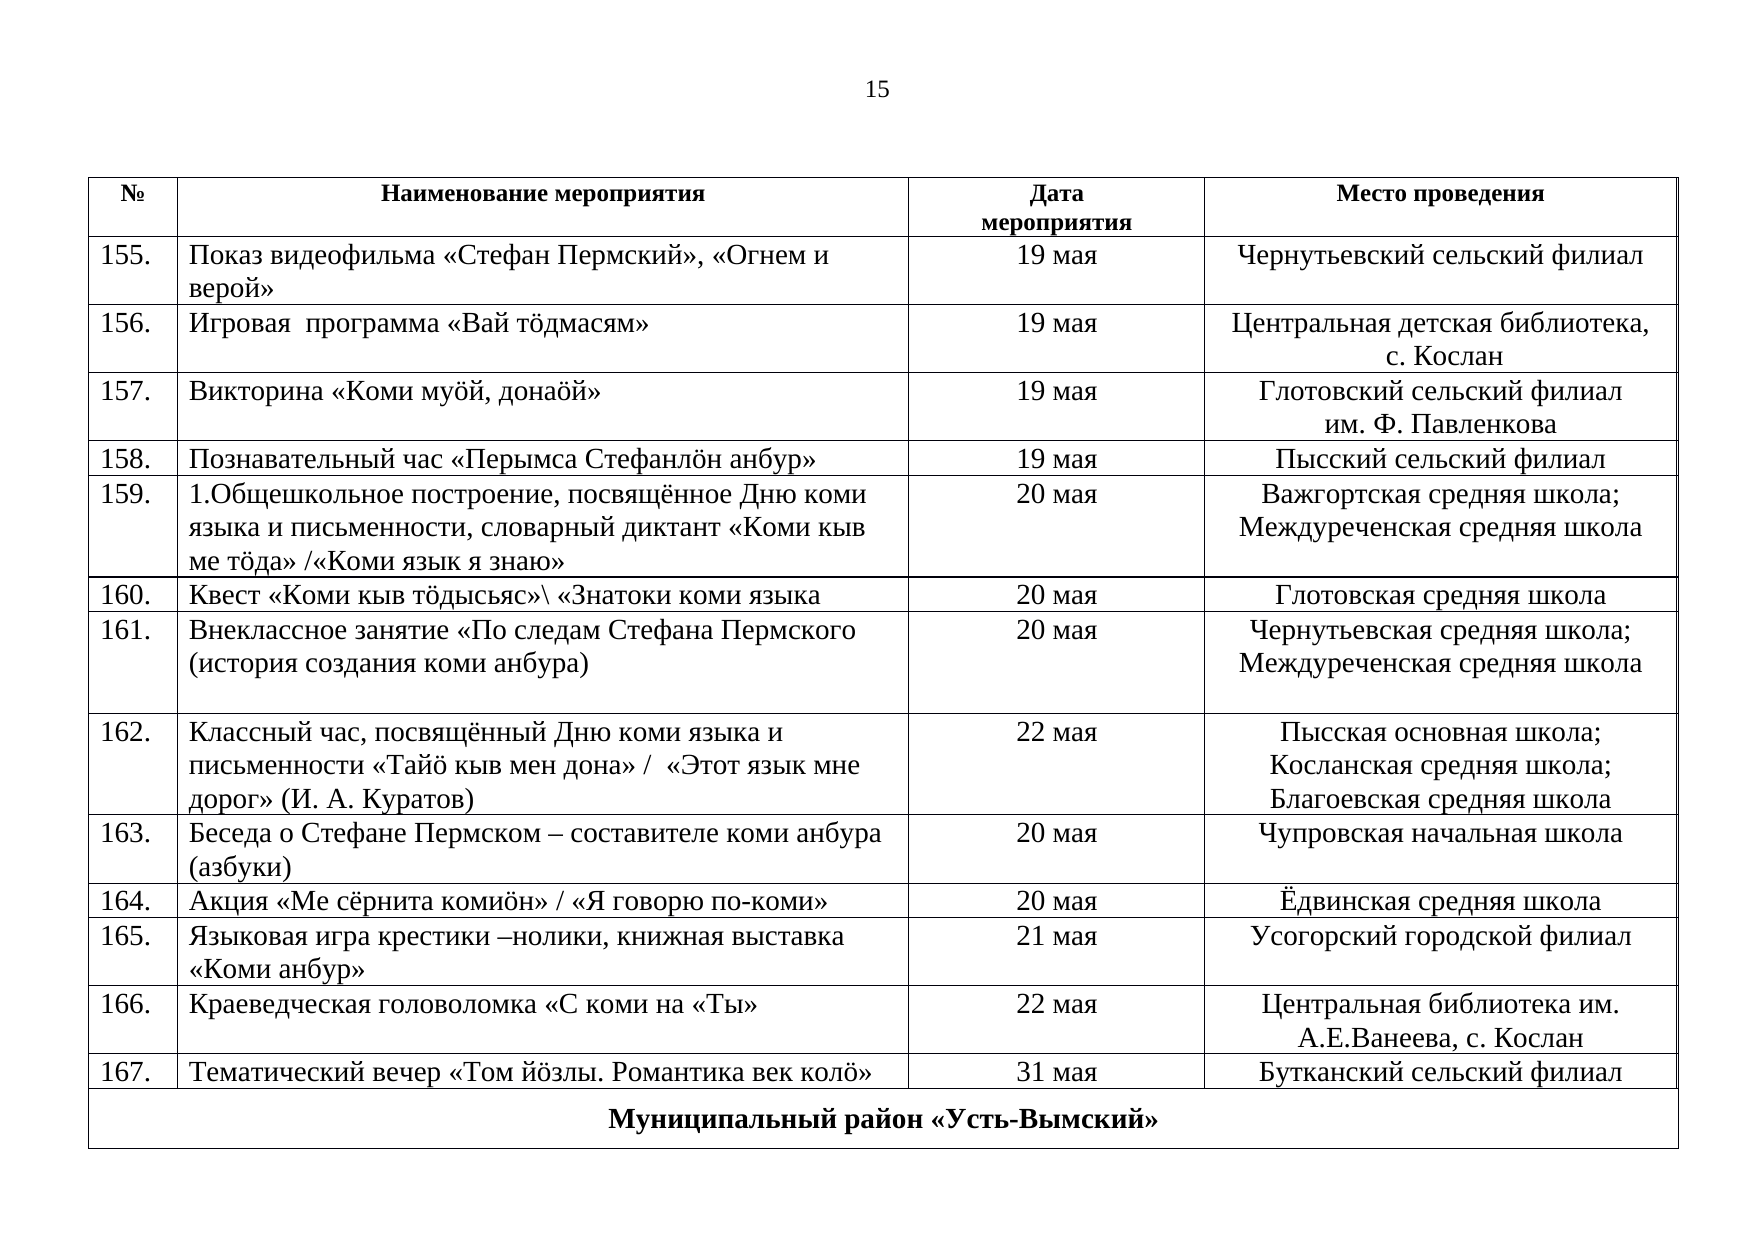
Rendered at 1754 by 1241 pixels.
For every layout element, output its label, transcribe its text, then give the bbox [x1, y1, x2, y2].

table_header Место проведения [1205, 178, 1676, 236]
table_cell [89, 1054, 177, 1088]
table_cell Глотовский сельский филиал им. Ф. Павленкова [1205, 373, 1676, 440]
table_cell Чернутьевский сельский филиал [1205, 237, 1676, 304]
table_cell Языковая игра крестики –нолики, книжная выставка «Коми анбур» [178, 918, 908, 985]
table_cell 1.Общешкольное построение, посвящённое Дню коми языка и письменности, словарный диктант «Коми кыв ме тöда» /«Коми язык я знаю» [178, 476, 908, 576]
table_cell [89, 476, 177, 576]
table_cell Ёдвинская средняя школа [1205, 884, 1676, 917]
table_cell Бутканский сельский филиал [1205, 1054, 1676, 1088]
table_cell 20 мая [909, 815, 1204, 882]
table_cell Игровая программа «Вай тӧдмасям» [178, 305, 908, 372]
table_cell Глотовская средняя школа [1205, 578, 1676, 611]
table_cell 22 мая [909, 714, 1204, 814]
table_cell Важгортская средняя школа; Междуреченская средняя школа [1205, 476, 1676, 576]
table_cell Тематический вечер «Том йӧзлы. Романтика век колӧ» [178, 1054, 908, 1088]
table_cell [89, 441, 177, 475]
table_cell 19 мая [909, 305, 1204, 372]
table_cell Усогорский городской филиал [1205, 918, 1676, 985]
table_cell Пысский сельский филиал [1205, 441, 1676, 475]
table_cell Муниципальный район «Усть-Вымский» [89, 1089, 1678, 1147]
table_cell Беседа о Стефане Пермском – составителе коми анбура (азбуки) [178, 815, 908, 882]
table_cell 19 мая [909, 237, 1204, 304]
table_cell 21 мая [909, 918, 1204, 985]
table_header Дата мероприятия [909, 178, 1204, 236]
table_cell [89, 884, 177, 917]
table_cell Показ видеофильма «Стефан Пермский», «Огнем и верой» [178, 237, 908, 304]
table_cell 19 мая [909, 373, 1204, 440]
table_cell Краеведческая головоломка «С коми на «Ты» [178, 986, 908, 1053]
table_cell [89, 373, 177, 440]
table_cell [1205, 305, 1676, 372]
table_cell 20 мая [909, 884, 1204, 917]
table_header № [89, 178, 177, 236]
table_cell 22 мая [909, 986, 1204, 1053]
table_cell Викторина «Коми муӧй, донаӧй» [178, 373, 908, 440]
table_cell Чернутьевская средняя школа; Междуреченская средняя школа [1205, 612, 1676, 713]
table_cell Чупровская начальная школа [1205, 815, 1676, 882]
table_cell 20 мая [909, 578, 1204, 611]
table_cell [89, 918, 177, 985]
table_cell Пысская основная школа; Косланская средняя школа; Благоевская средняя школа [1205, 714, 1676, 814]
table_cell 19 мая [909, 441, 1204, 475]
table_cell Внеклассное занятие «По следам Стефана Пермского (история создания коми анбура) [178, 612, 908, 713]
table_cell [89, 986, 177, 1053]
table_cell Акция «Ме сёрнита комиöн» / «Я говорю по-коми» [178, 884, 908, 917]
table_cell Классный час, посвящённый Дню коми языка и письменности «Тайö кыв мен дона» / «Этот язык мне дорог» (И. А. Куратов) [178, 714, 908, 814]
table_header Наименование мероприятия [178, 178, 908, 236]
table_cell Познавательный час «Перымса Стефанлӧн анбур» [178, 441, 908, 475]
table_cell [89, 237, 177, 304]
table_cell [89, 815, 177, 882]
table_cell Центральная библиотека им. А.Е.Ванеева, с. Кослан [1205, 986, 1676, 1053]
table_cell 31 мая [909, 1054, 1204, 1088]
table_cell [89, 305, 177, 372]
table_cell [89, 714, 177, 814]
table_cell [89, 578, 177, 611]
table_cell Квест «Коми кыв тӧдысьяс»\ «Знатоки коми языка [178, 578, 908, 611]
table_cell 20 мая [909, 476, 1204, 576]
table_cell [89, 612, 177, 713]
table_cell 20 мая [909, 612, 1204, 713]
